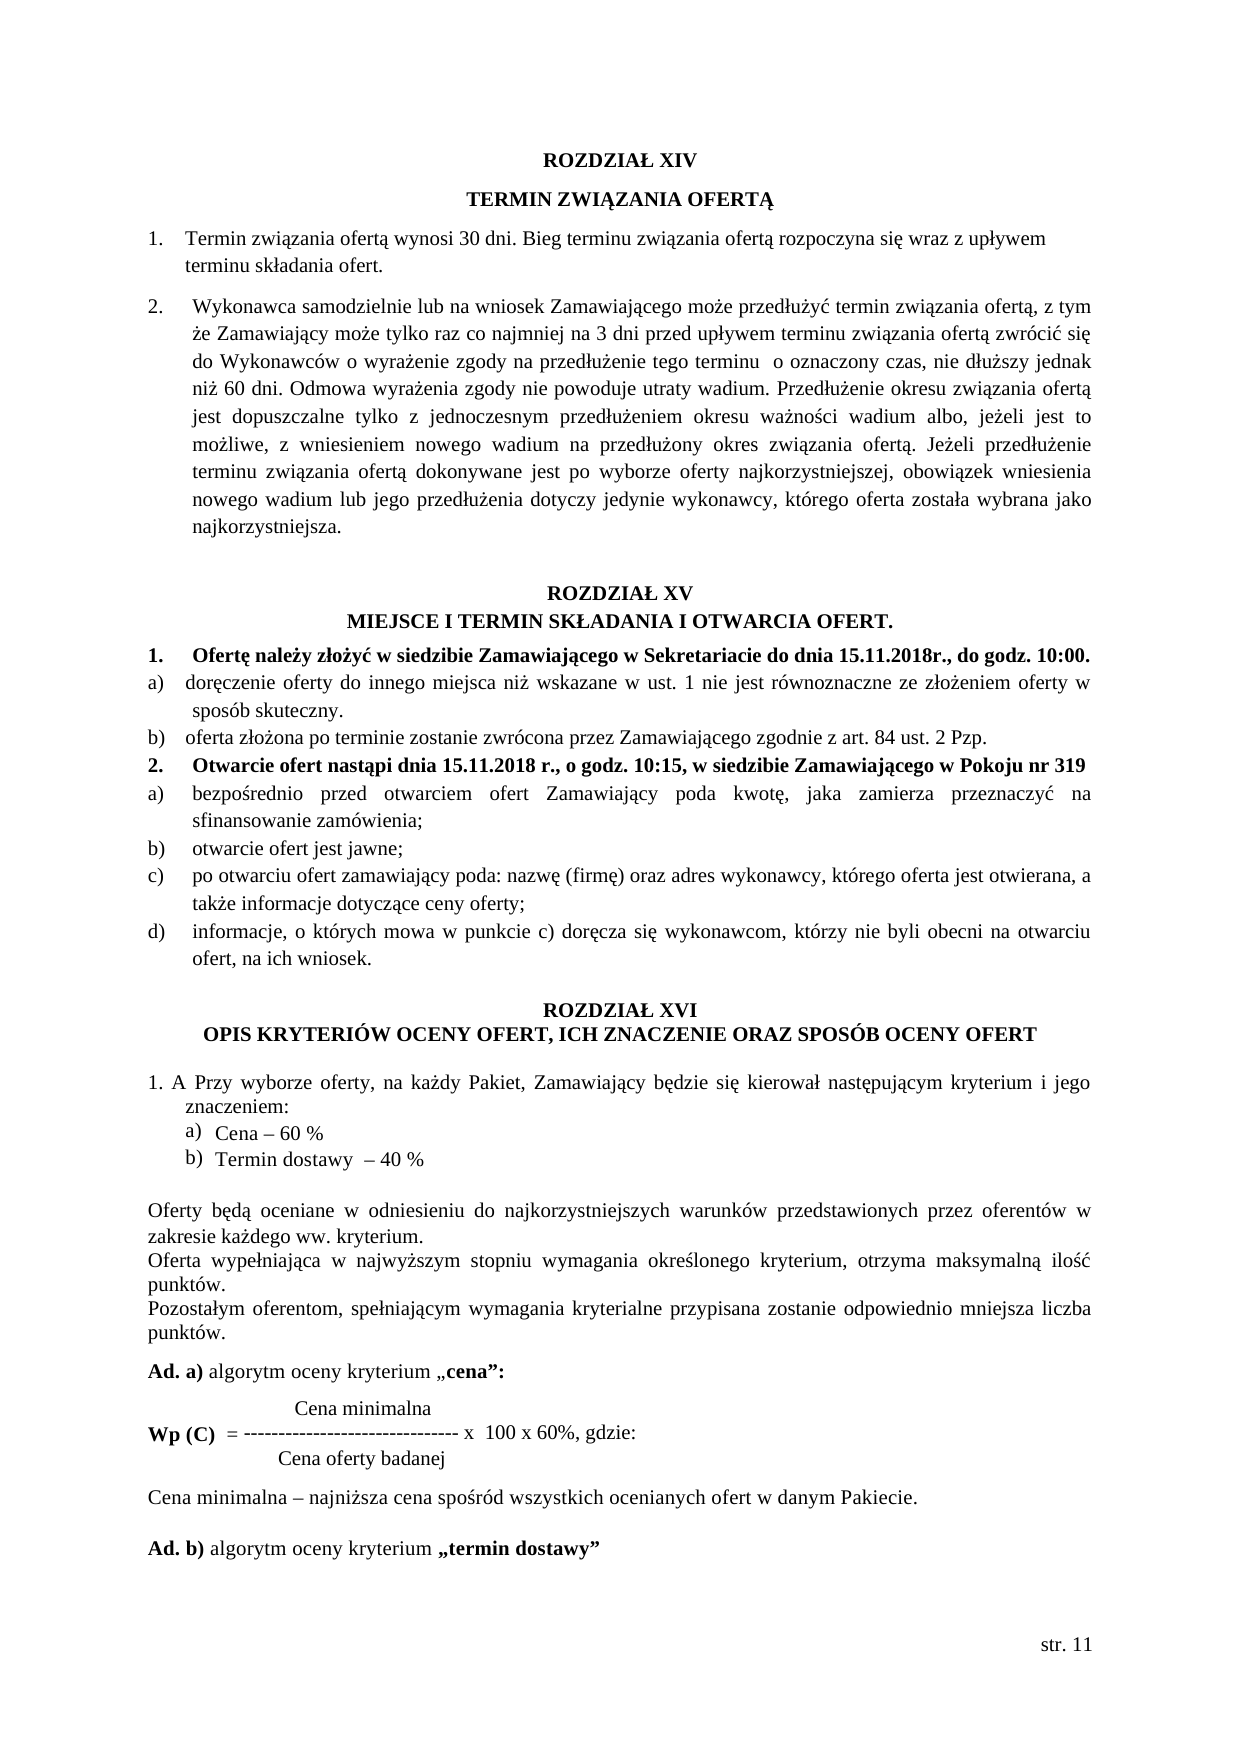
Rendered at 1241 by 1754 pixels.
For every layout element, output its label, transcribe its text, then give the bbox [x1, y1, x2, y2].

text Pozostałym oferentom, spełniającym wymagania kryterialne przypisana zostanie odpowiednio mniejsza liczba punktów. [148, 1296, 1092, 1344]
text Ad. a) algorytm oceny kryterium „cena”: [148, 1357, 1092, 1383]
subtitle ROZDZIAŁ XVI [148, 998, 1092, 1022]
text MIEJSCE I TERMIN SKŁADANIA I OTWARCIA OFERT. [148, 609, 1092, 633]
list Cena – 60 % [185, 1118, 1092, 1144]
text Ad. b) algorytm oceny kryterium „termin dostawy” [148, 1533, 1092, 1560]
text d) informacje, o których mowa w punkcie c) doręcza się wykonawcom, którzy nie byli obecni na otwarciu ofert, na ich wniosek. [148, 918, 1092, 970]
text ROZDZIAŁ XV [148, 581, 1092, 605]
text TERMIN ZWIĄZANIA OFERTĄ [148, 187, 1092, 211]
list Termin dostawy – 40 % [185, 1144, 1092, 1171]
text ROZDZIAŁ XIV [148, 148, 1092, 172]
text 2. Otwarcie ofert nastąpi dnia 15.11.2018 r., o godz. 10:15, w siedzibie Zamawiającego w Pokoju nr 319 [148, 753, 1092, 777]
text Oferty będą oceniane w odniesieniu do najkorzystniejszych warunków przedstawionych przez oferentów w zakresie każdego ww. kryterium. [148, 1195, 1092, 1248]
text Oferta wypełniająca w najwyższym stopniu wymagania określonego kryterium, otrzyma maksymalną ilość punktów. [148, 1248, 1092, 1296]
text Przy wyborze oferty, na każdy Pakiet, Zamawiający będzie się kierował następującym kryterium i jego znaczeniem: [148, 1070, 1092, 1118]
list oferta złożona po terminie zostanie zwrócona przez Zamawiającego zgodnie z art. 84 ust. 2 Pzp. [148, 725, 1092, 749]
text 1. Ofertę należy złożyć w siedzibie Zamawiającego w Sekretariacie do dnia 15.11.2018r., do godz. 10:00. [148, 642, 1092, 667]
text Cena oferty badanej [148, 1446, 1092, 1470]
text Cena minimalna [185, 1396, 1092, 1420]
text b) otwarcie ofert jest jawne; [148, 836, 1092, 860]
text Wp (C) = ------------------------------- x 100 x 60%, gdzie: [148, 1420, 1092, 1446]
text a) bezpośrednio przed otwarciem ofert Zamawiający poda kwotę, jaka zamierza przeznaczyć na sfinansowanie zamówienia; [148, 781, 1092, 832]
list doręczenie oferty do innego miejsca niż wskazane w ust. 1 nie jest równoznaczne ze złożeniem oferty w sposób skuteczny. [148, 670, 1092, 722]
text 2. Wykonawca samodzielnie lub na wniosek Zamawiającego może przedłużyć termin związania ofertą, z tym że Zamawiający może tylko raz co najmniej na 3 dni przed upływem terminu związania ofertą zwrócić się do Wykonawców o wyrażenie zgody na przedłużenie tego terminu o oznaczony czas, nie dłuższy jednak niż 60 dni. Odmowa wyrażenia zgody nie powoduje utraty wadium. Przedłużenie okresu związania ofertą jest dopuszczalne tylko z jednoczesnym przedłużeniem okresu ważności wadium albo, jeżeli jest to możliwe, z wniesieniem nowego wadium na przedłużony okres związania ofertą. Jeżeli przedłużenie terminu związania ofertą dokonywane jest po wyborze oferty najkorzystniejszej, obowiązek wniesienia nowego wadium lub jego przedłużenia dotyczy jedynie wykonawcy, którego oferta została wybrana jako najkorzystniejsza. [148, 293, 1092, 538]
text c) po otwarciu ofert zamawiający poda: nazwę (firmę) oraz adres wykonawcy, którego oferta jest otwierana, a także informacje dotyczące ceny oferty; [148, 863, 1092, 915]
list Termin związania ofertą wynosi 30 dni. Bieg terminu związania ofertą rozpoczyna się wraz z upływem terminu składania ofert. [148, 226, 1092, 277]
text Cena minimalna – najniższa cena spośród wszystkich ocenianych ofert w danym Pakiecie. [148, 1483, 1092, 1509]
subtitle OPIS KRYTERIÓW OCENY OFERT, ICH ZNACZENIE ORAZ SPOSÓB OCENY OFERT [148, 1022, 1092, 1046]
